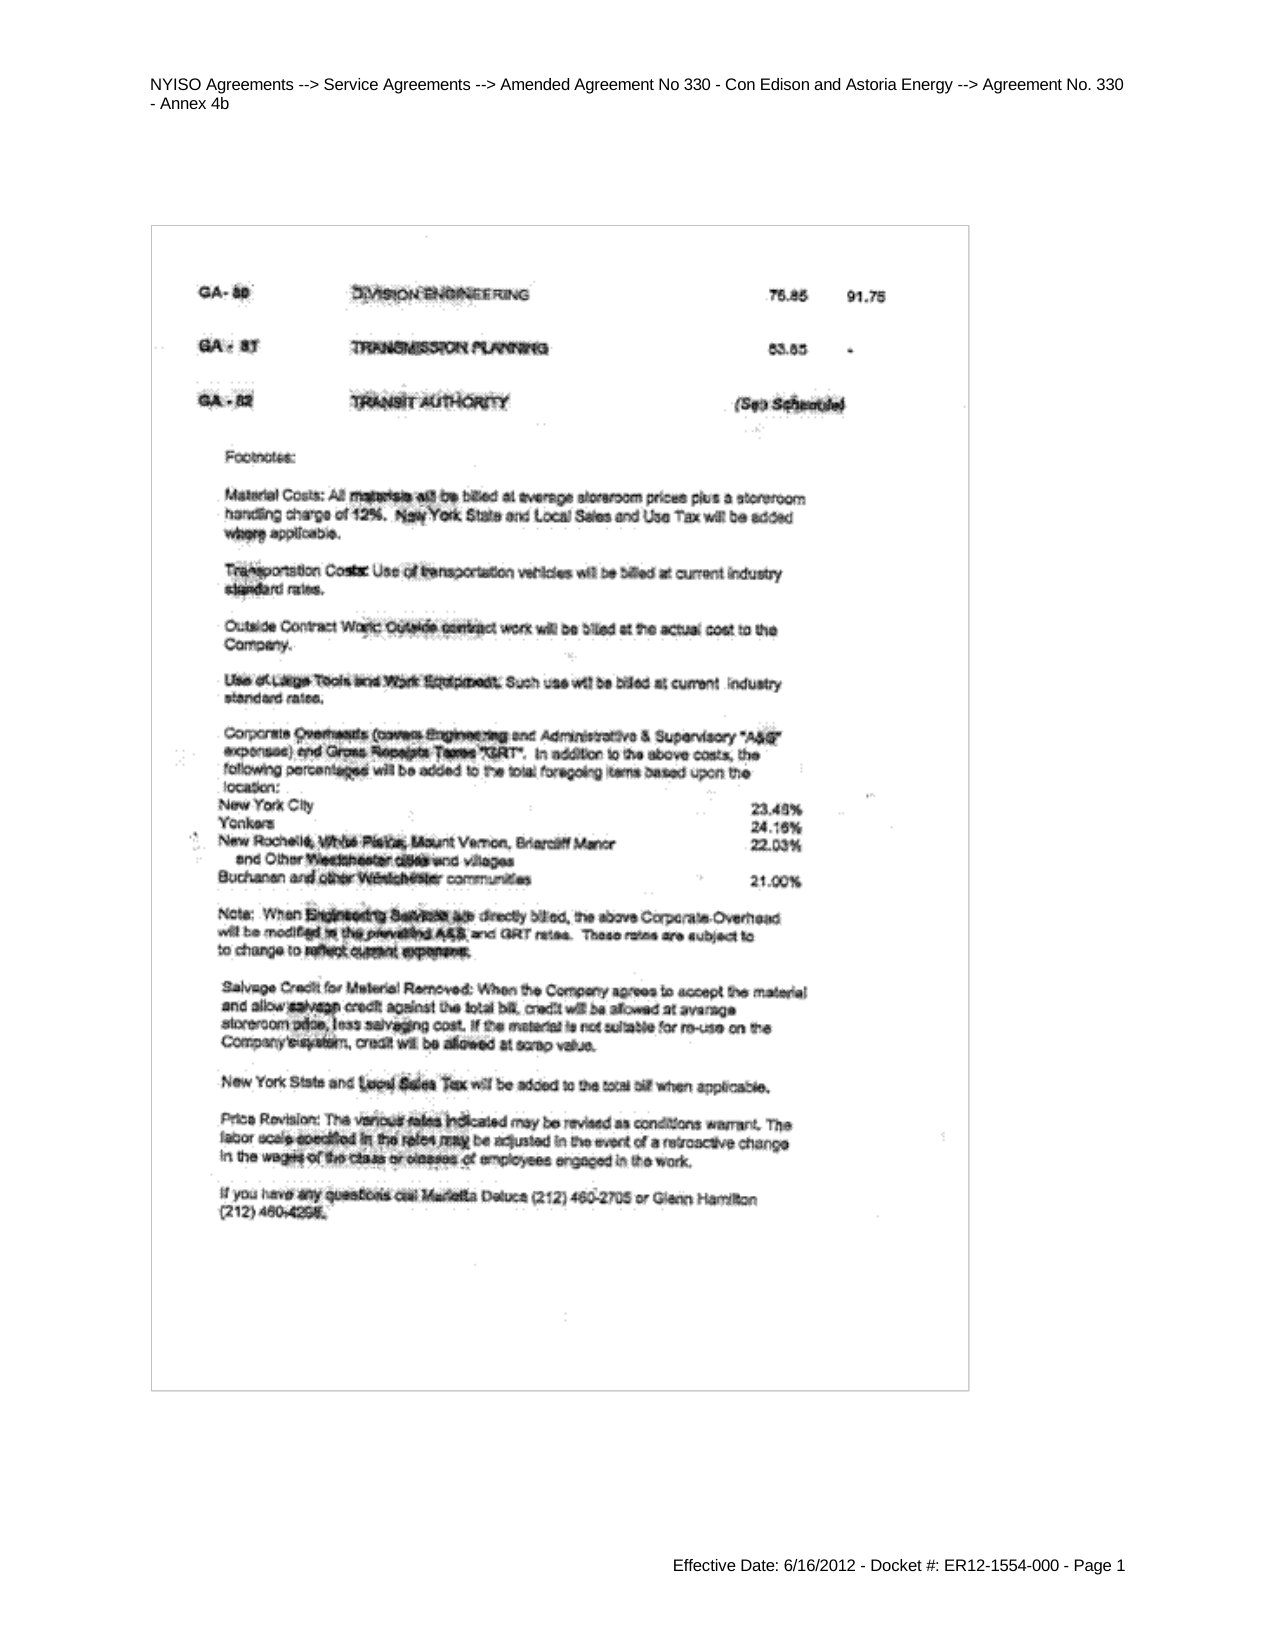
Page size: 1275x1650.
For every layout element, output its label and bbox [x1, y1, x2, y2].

picture [150, 224, 971, 1393]
